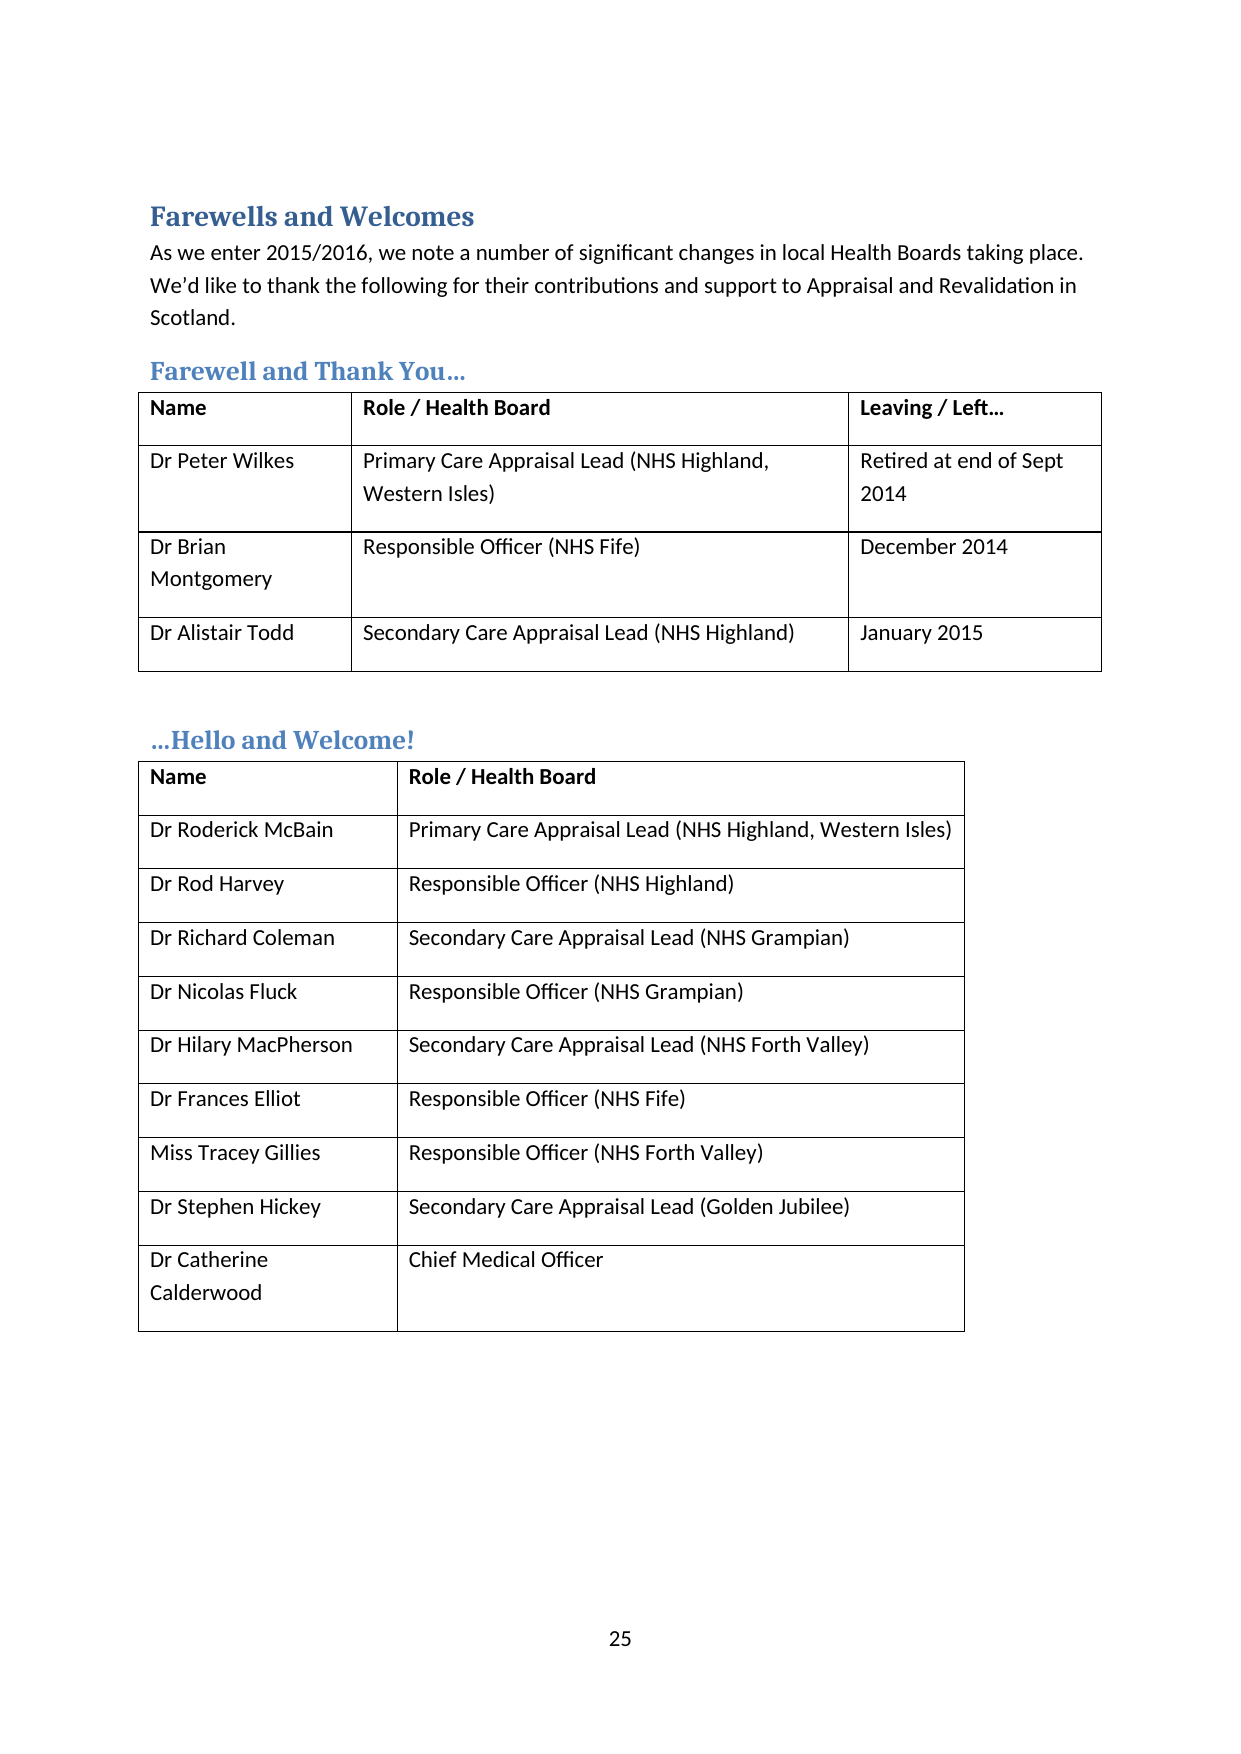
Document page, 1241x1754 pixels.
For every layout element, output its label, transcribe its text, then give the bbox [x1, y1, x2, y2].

table_cell Responsible Officer (NHS Fife) [352, 533, 848, 617]
table_cell Dr Rod Harvey [139, 869, 397, 922]
table_cell Secondary Care Appraisal Lead (NHS Highland) [352, 618, 848, 671]
table_cell Miss Tracey Gillies [139, 1138, 397, 1191]
table_cell Secondary Care Appraisal Lead (NHS Forth Valley) [398, 1031, 964, 1083]
table_cell Dr Roderick McBain [139, 816, 397, 868]
table_header Role / Health Board [352, 393, 848, 445]
table_cell Dr Brian Montgomery [139, 533, 351, 617]
table_cell Dr Stephen Hickey [139, 1192, 397, 1244]
subtitle Farewells and Welcomes [150, 200, 1090, 233]
table_cell January 2015 [849, 618, 1101, 671]
table_cell Primary Care Appraisal Lead (NHS Highland, Western Isles) [352, 446, 848, 531]
table_cell Dr Richard Coleman [139, 923, 397, 976]
table_cell Primary Care Appraisal Lead (NHS Highland, Western Isles) [398, 816, 964, 868]
table_cell Responsible Officer (NHS Forth Valley) [398, 1138, 964, 1191]
table_header Name [139, 393, 351, 445]
table_cell Retired at end of Sept 2014 [849, 446, 1101, 531]
table_cell December 2014 [849, 533, 1101, 617]
table_cell Responsible Officer (NHS Highland) [398, 869, 964, 922]
table_cell Chief Medical Officer [398, 1246, 964, 1331]
table_header Name [139, 762, 397, 814]
table_cell Secondary Care Appraisal Lead (Golden Jubilee) [398, 1192, 964, 1244]
subtitle …Hello and Welcome! [150, 725, 1090, 756]
table_cell Dr Catherine Calderwood [139, 1246, 397, 1331]
table_cell Secondary Care Appraisal Lead (NHS Grampian) [398, 923, 964, 976]
table_cell Dr Peter Wilkes [139, 446, 351, 531]
table_cell Responsible Officer (NHS Fife) [398, 1084, 964, 1137]
subtitle Farewell and Thank You… [150, 356, 1090, 387]
table_cell Dr Frances Elliot [139, 1084, 397, 1137]
table_cell Dr Nicolas Fluck [139, 977, 397, 1029]
table_cell Responsible Officer (NHS Grampian) [398, 977, 964, 1029]
table_header Role / Health Board [398, 762, 964, 814]
text As we enter 2015/2016, we note a number of significant changes in local Health Boards taking place. We’d like to thank the following for their contributions and support to Appraisal and Revalidation in Scotland. [150, 238, 1090, 331]
table_cell Dr Alistair Todd [139, 618, 351, 671]
table_header Leaving / Left… [849, 393, 1101, 445]
table_cell Dr Hilary MacPherson [139, 1031, 397, 1083]
